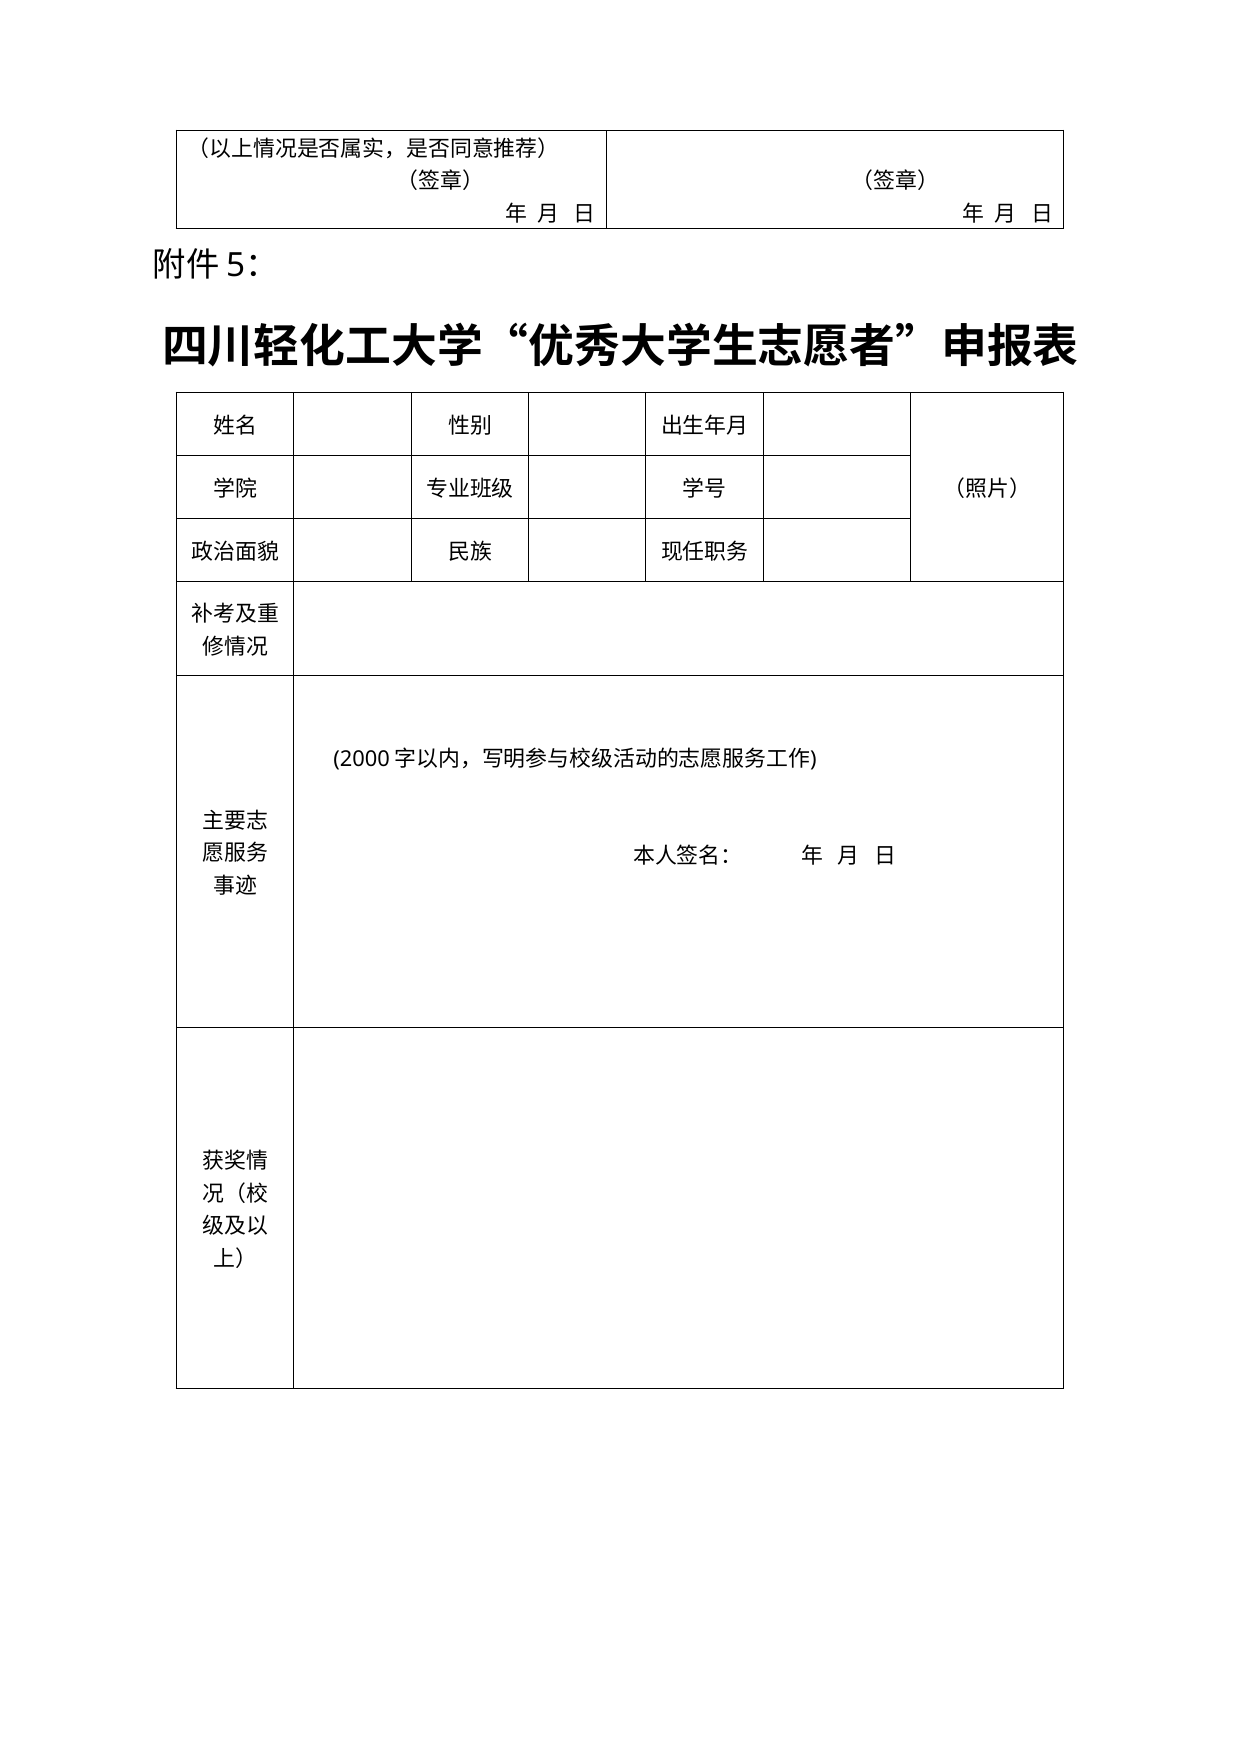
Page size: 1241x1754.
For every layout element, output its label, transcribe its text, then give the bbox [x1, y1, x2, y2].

text 四川轻化工大学“优秀大学生志愿者”申报表 [152, 294, 1088, 392]
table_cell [177, 131, 606, 228]
table_cell 获奖情况（校级及以上） [177, 1028, 293, 1388]
table_cell 学号 [646, 456, 763, 518]
table_cell [294, 456, 411, 518]
table_cell [294, 1028, 1063, 1388]
text 附件5： [152, 229, 1088, 294]
table_header （照片） [911, 393, 1063, 581]
table_cell 党总支审核意见 （签章） 年 月 日 [607, 131, 1063, 228]
table_cell 补考及重修情况 [177, 582, 293, 674]
table_cell 学院 [177, 456, 293, 518]
table_cell (2000字以内，写明参与校级活动的志愿服务工作) 本人签名： 年 月 日 [294, 676, 1063, 1027]
table_header [294, 393, 411, 455]
table_header [764, 393, 910, 455]
table_cell [529, 456, 645, 518]
table_cell 现任职务 [646, 519, 763, 581]
table_cell 主要志愿服务事迹 [177, 676, 293, 1027]
table_cell [764, 456, 910, 518]
table_cell 民族 [412, 519, 528, 581]
table_cell [764, 519, 910, 581]
table_cell [294, 519, 411, 581]
table_cell [294, 582, 1063, 674]
table_header 姓名 [177, 393, 293, 455]
table_cell 政治面貌 [177, 519, 293, 581]
table_header [529, 393, 645, 455]
table_cell 专业班级 [412, 456, 528, 518]
table_header 性别 [412, 393, 528, 455]
table_header 出生年月 [646, 393, 763, 455]
table_cell [529, 519, 645, 581]
